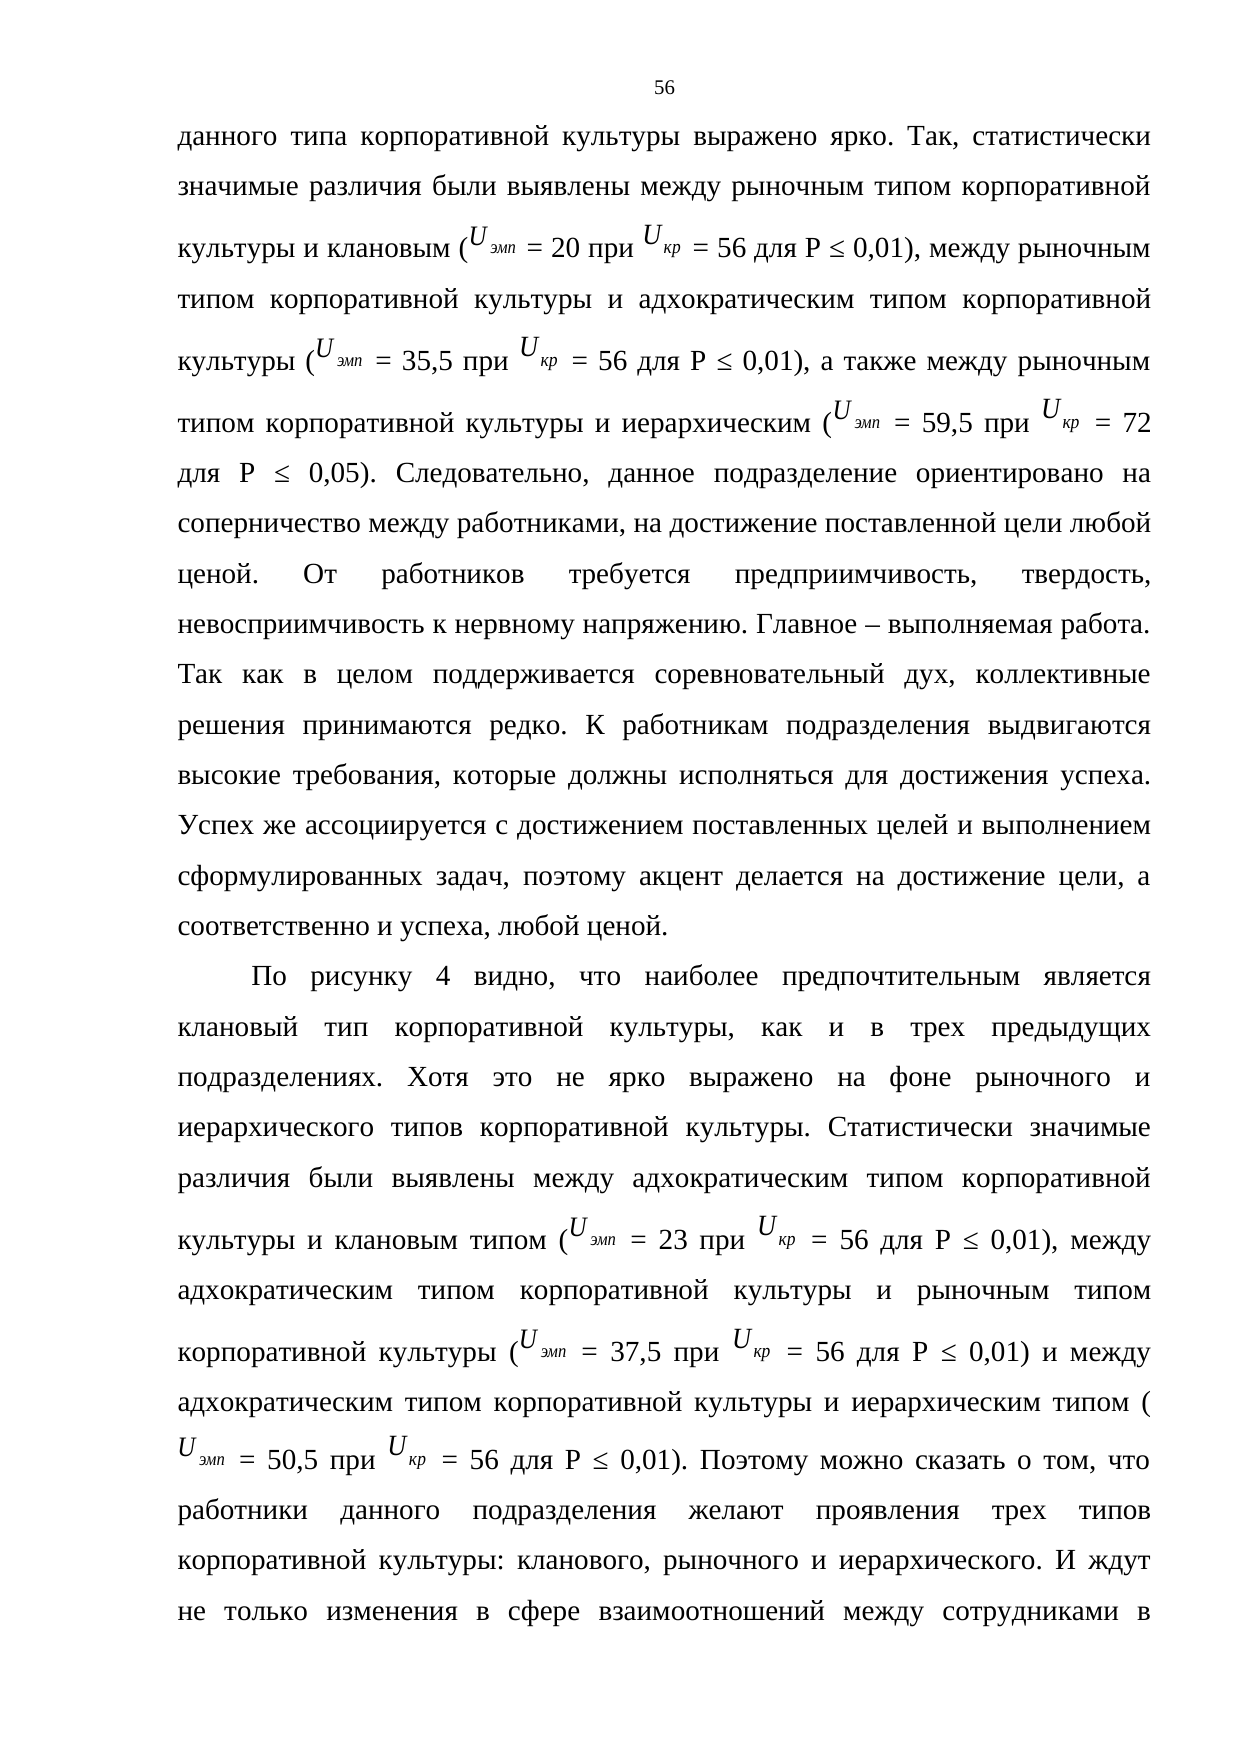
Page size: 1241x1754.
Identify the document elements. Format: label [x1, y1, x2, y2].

text [177, 958, 1152, 1626]
text [177, 118, 1152, 942]
